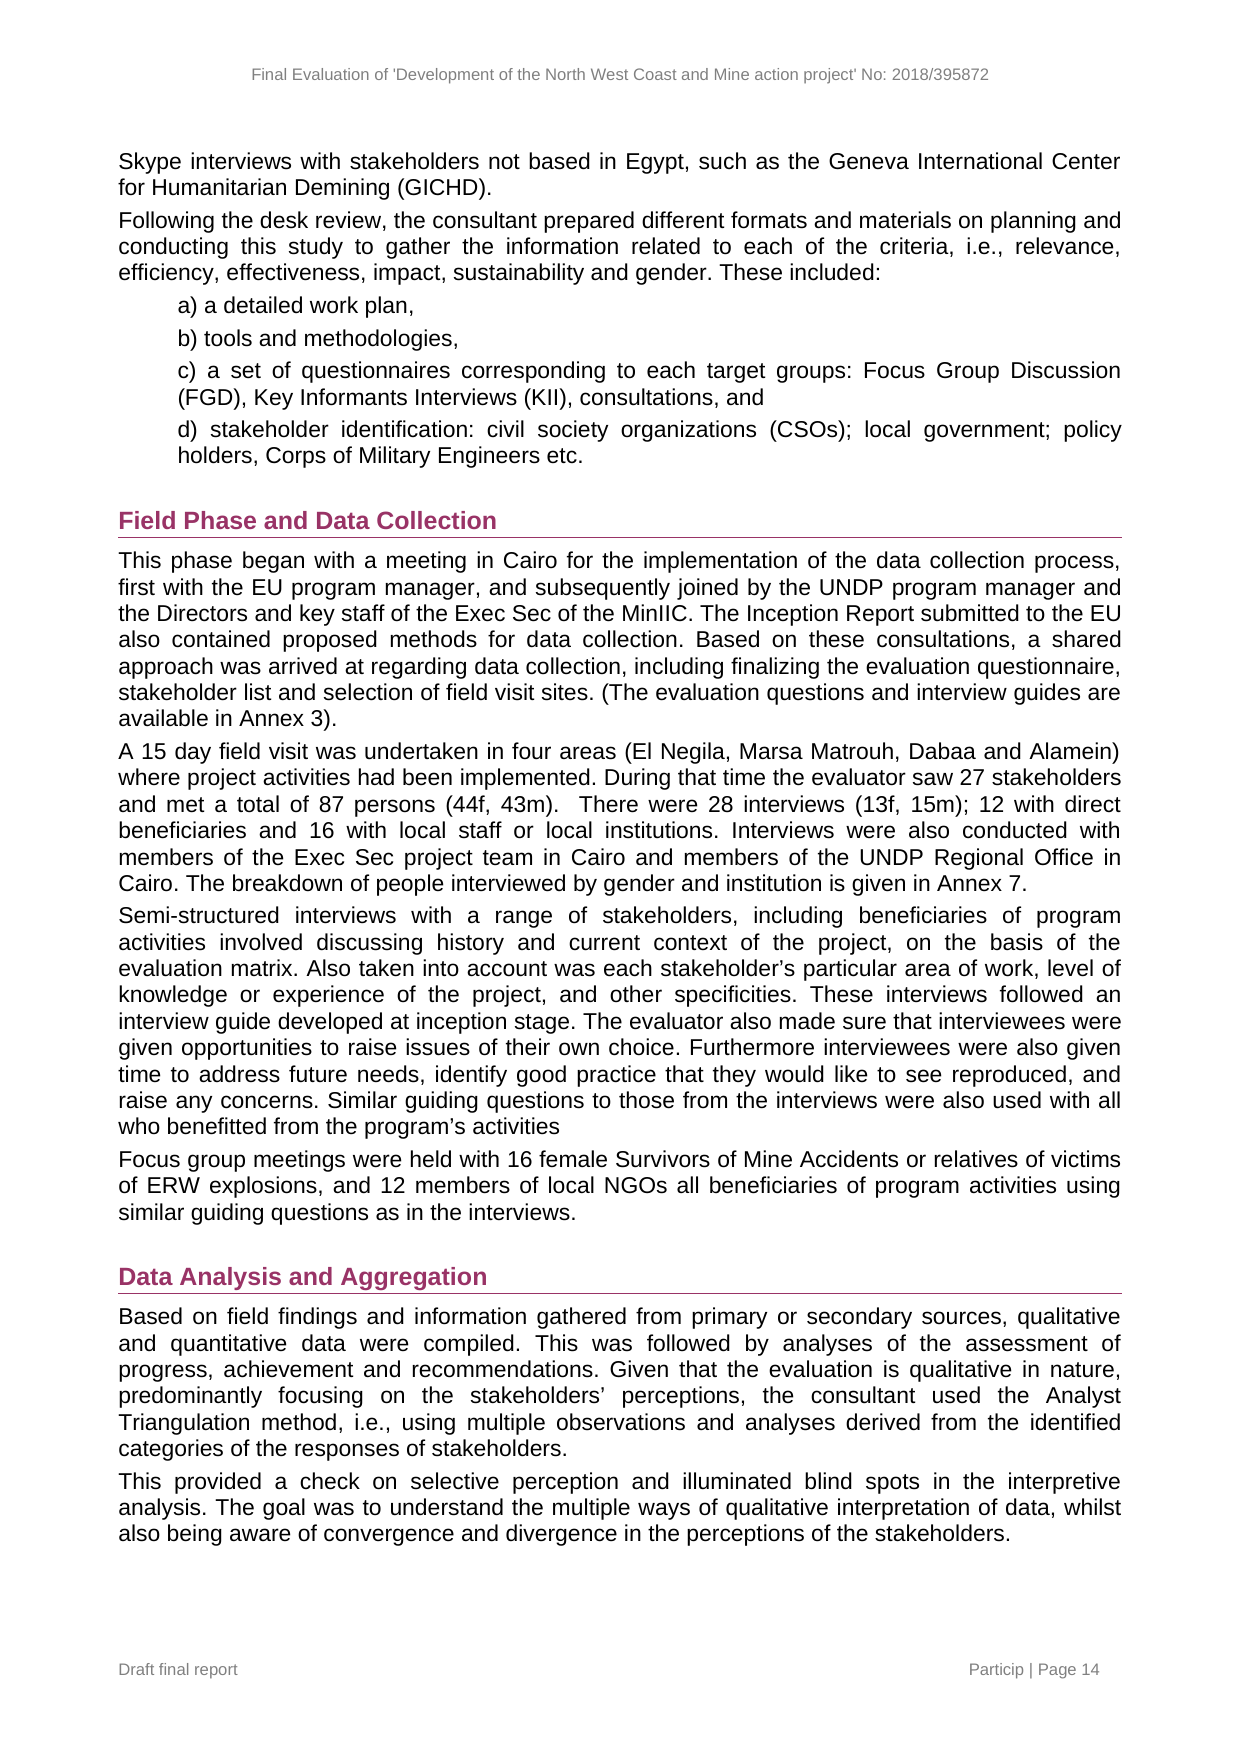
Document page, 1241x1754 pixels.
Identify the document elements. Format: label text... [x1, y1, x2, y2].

text This provided a check on selective perception and illuminated blind spots in the interpretive analysis. The goal was to understand the multiple ways of qualitative interpretation of data, whilst also being aware of convergence and divergence in the perceptions of the stakeholders. [118, 1468, 1122, 1547]
text A 15 day field visit was undertaken in four areas (El Negila, Marsa Matrouh, Dabaa and Alamein) where project activities had been implemented. During that time the evaluator saw 27 stakeholders and met a total of 87 persons (44f, 43m). There were 28 interviews (13f, 15m); 12 with direct beneficiaries and 16 with local staff or local institutions. Interviews were also conducted with members of the Exec Sec project team in Cairo and members of the UNDP Regional Office in Cairo. The breakdown of people interviewed by gender and institution is given in Annex 7. [118, 738, 1122, 896]
text Based on field findings and information gathered from primary or secondary sources, qualitative and quantitative data were compiled. This was followed by analyses of the assessment of progress, achievement and recommendations. Given that the evaluation is qualitative in nature, predominantly focusing on the stakeholders’ perceptions, the consultant used the Analyst Triangulation method, i.e., using multiple observations and analyses derived from the identified categories of the responses of stakeholders. [118, 1303, 1122, 1461]
subtitle Field Phase and Data Collection [118, 506, 1122, 537]
subtitle Data Analysis and Aggregation [118, 1262, 1122, 1293]
text Semi-structured interviews with a range of stakeholders, including beneficiaries of program activities involved discussing history and current context of the project, on the basis of the evaluation matrix. Also taken into account was each stakeholder’s particular area of work, level of knowledge or experience of the project, and other specificities. These interviews followed an interview guide developed at inception stage. The evaluator also made sure that interviewees were given opportunities to raise issues of their own choice. Furthermore interviewees were also given time to address future needs, identify good practice that they would like to see reproduced, and raise any concerns. Similar guiding questions to those from the interviews were also used with all who benefitted from the program’s activities [118, 902, 1122, 1139]
text d) stakeholder identification: civil society organizations (CSOs); local government; policy holders, Corps of Military Engineers etc. [177, 416, 1122, 469]
text b) tools and methodologies, [177, 324, 1122, 351]
text c) a set of questionnaires corresponding to each target groups: Focus Group Discussion (FGD), Key Informants Interviews (KII), consultations, and [177, 357, 1122, 410]
text Following the desk review, the consultant prepared different formats and materials on planning and conducting this study to gather the information related to each of the criteria, i.e., relevance, efficiency, effectiveness, impact, sustainability and gender. These included: [118, 207, 1122, 286]
text a) a detailed work plan, [177, 292, 1122, 318]
text Focus group meetings were held with 16 female Survivors of Mine Accidents or relatives of victims of ERW explosions, and 12 members of local NGOs all beneficiaries of program activities using similar guiding questions as in the interviews. [118, 1146, 1122, 1225]
text This phase began with a meeting in Cairo for the implementation of the data collection process, first with the EU program manager, and subsequently joined by the UNDP program manager and the Directors and key staff of the Exec Sec of the MinIIC. The Inception Report submitted to the EU also contained proposed methods for data collection. Based on these consultations, a shared approach was arrived at regarding data collection, including finalizing the evaluation questionnaire, stakeholder list and selection of field visit sites. (The evaluation questions and interview guides are available in Annex 3). [118, 547, 1122, 732]
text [118, 148, 1122, 200]
